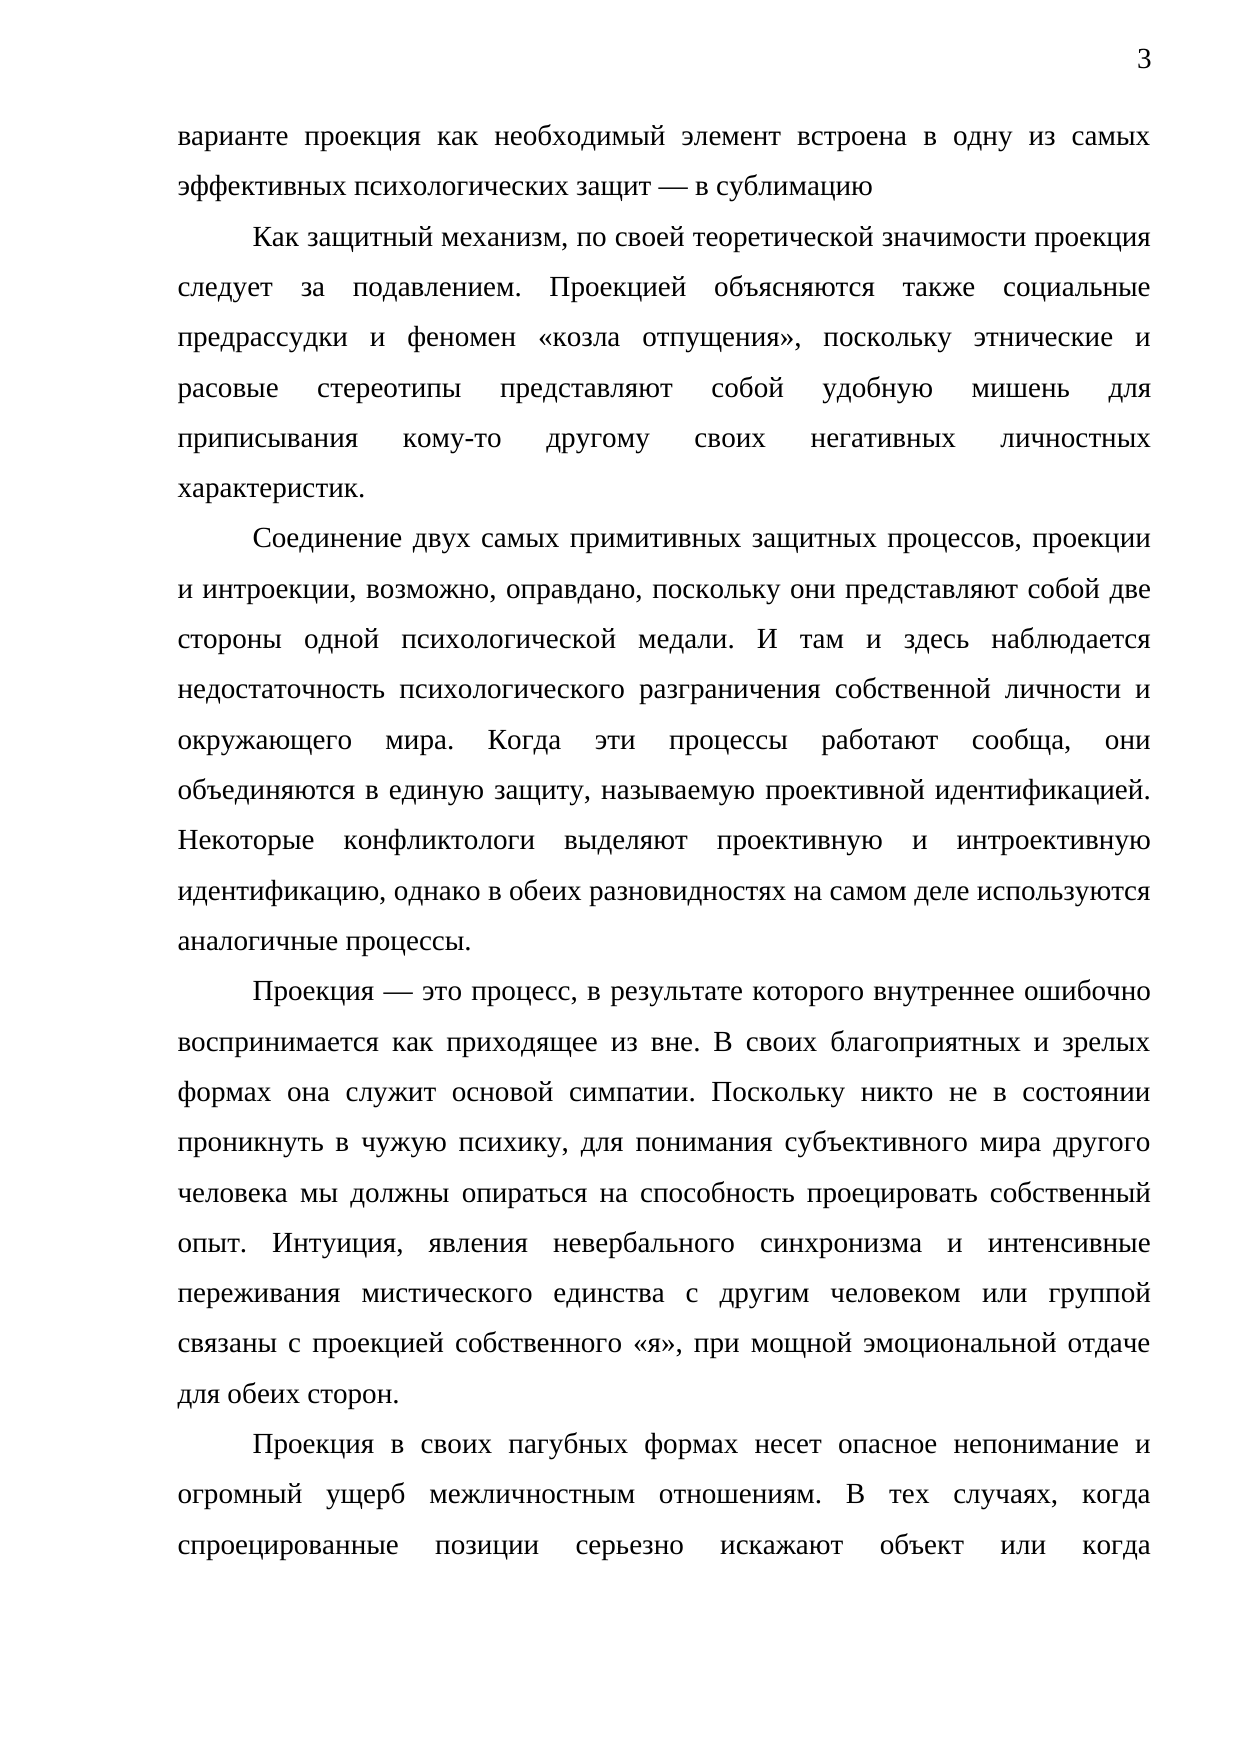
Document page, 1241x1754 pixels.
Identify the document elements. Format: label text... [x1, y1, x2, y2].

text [177, 118, 1152, 202]
text Соединение двух самых примитивных защитных процессов, проекции и интроекции, возможно, оправдано, поскольку они представляют собой две стороны одной психологической медали. И там и здесь наблюдается недостаточность психологического разграничения собственной личности и окружающего мира. Когда эти процессы работают сообща, они объединяются в единую защиту, называемую проективной идентификацией. Некоторые конфликтологи выделяют проективную и интроективную идентификацию, однако в обеих разновидностях на самом деле используются аналогичные процессы. [177, 521, 1152, 957]
text Проекция — это процесс, в результате которого внутреннее ошибочно воспринимается как приходящее из вне. В своих благоприятных и зрелых формах она служит основой симпатии. Поскольку никто не в состоянии проникнуть в чужую психику, для понимания субъективного мира другого человека мы должны опираться на способность проецировать собственный опыт. Интуиция, явления невербального синхронизма и интенсивные переживания мистического единства с другим человеком или группой связаны с проекцией собственного «я», при мощной эмоциональной отдаче для обеих сторон. [177, 973, 1152, 1409]
text Как защитный механизм, по своей теоретической значимости проекция следует за подавлением. Проекцией объясняются также социальные предрассудки и феномен «козла отпущения», поскольку этнические и расовые стереотипы представляют собой удобную мишень для приписывания кому-то другому своих негативных личностных характеристик. [177, 219, 1152, 504]
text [177, 1426, 1152, 1560]
